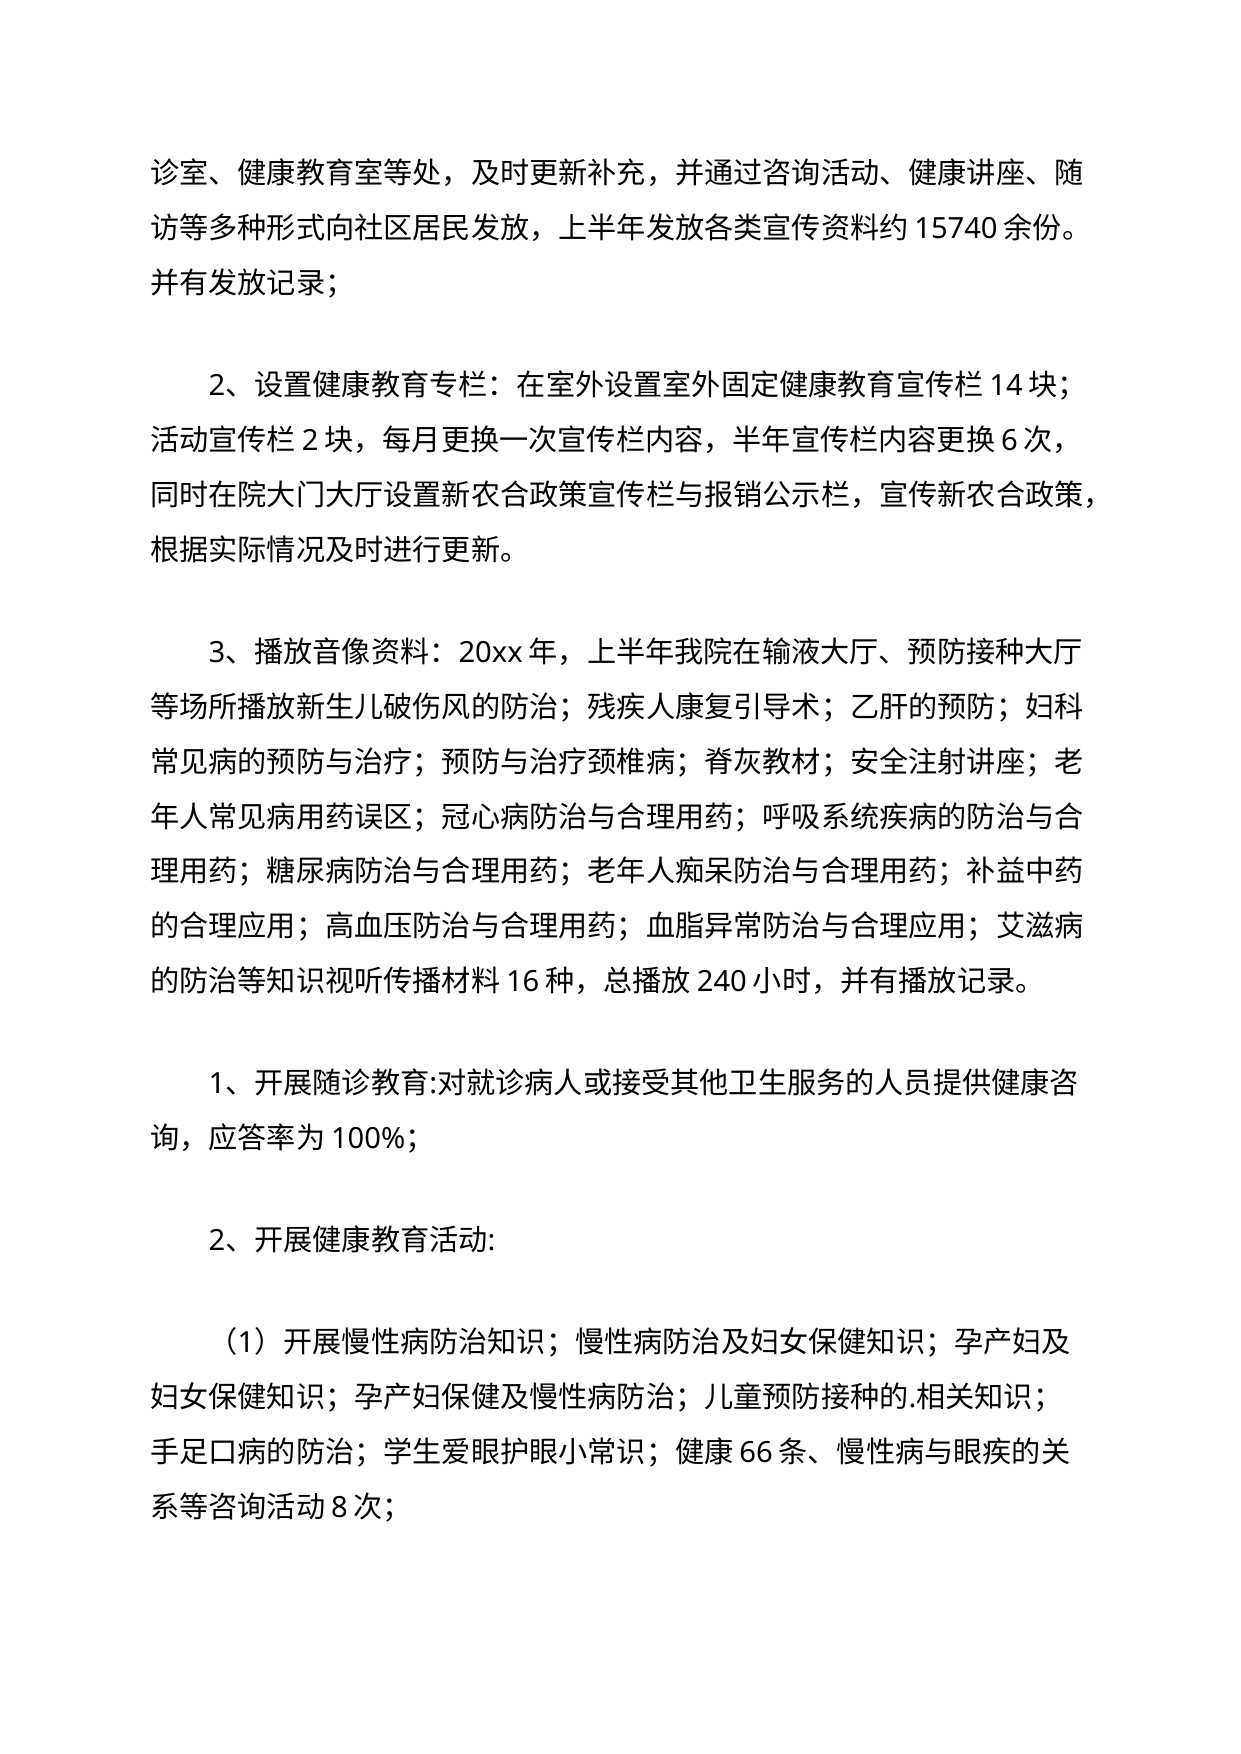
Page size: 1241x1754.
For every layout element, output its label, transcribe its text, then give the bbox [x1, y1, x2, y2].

text 3、播放音像资料：20xx年，上半年我院在输液大厅、预防接种大厅等场所播放新生儿破伤风的防治；残疾人康复引导术；乙肝的预防；妇科常见病的预防与治疗；预防与治疗颈椎病；脊灰教材；安全注射讲座；老年人常见病用药误区；冠心病防治与合理用药；呼吸系统疾病的防治与合理用药；糖尿病防治与合理用药；老年人痴呆防治与合理用药；补益中药的合理应用；高血压防治与合理用药；血脂异常防治与合理应用；艾滋病的防治等知识视听传播材料16种，总播放240小时，并有播放记录。 [150, 628, 1090, 1000]
text 2、开展健康教育活动: [150, 1217, 1090, 1259]
text 1、开展随诊教育:对就诊病人或接受其他卫生服务的人员提供健康咨询，应答率为100%； [150, 1060, 1090, 1157]
text （1）开展慢性病防治知识；慢性病防治及妇女保健知识；孕产妇及妇女保健知识；孕产妇保健及慢性病防治；儿童预防接种的.相关知识；手足口病的防治；学生爱眼护眼小常识；健康66条、慢性病与眼疾的关系等咨询活动8次； [150, 1319, 1090, 1526]
text 2、设置健康教育专栏：在室外设置室外固定健康教育宣传栏14块；活动宣传栏2块，每月更换一次宣传栏内容，半年宣传栏内容更换6次，同时在院大门大厅设置新农合政策宣传栏与报销公示栏，宣传新农合政策，根据实际情况及时进行更新。 [150, 362, 1090, 569]
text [150, 150, 1090, 302]
